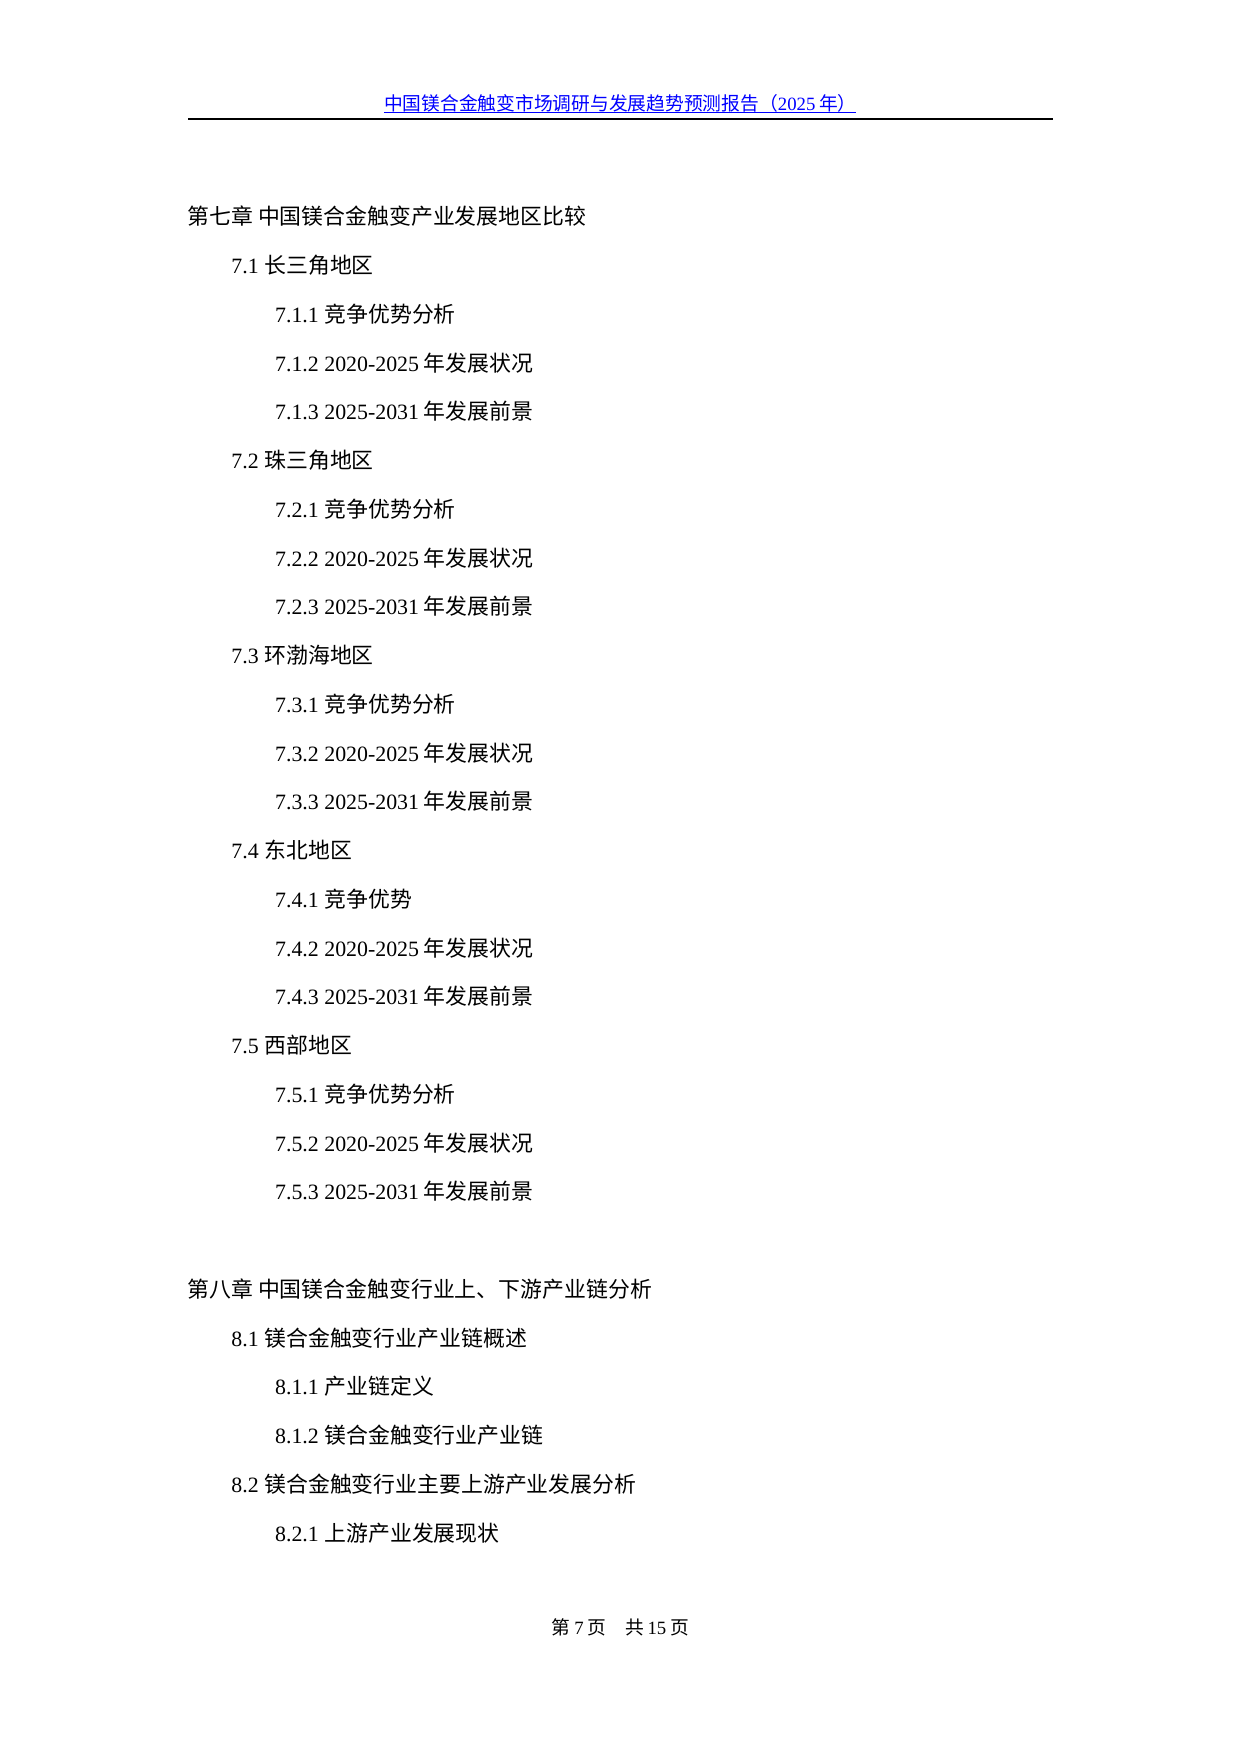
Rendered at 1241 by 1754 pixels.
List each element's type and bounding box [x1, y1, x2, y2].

text [187, 150, 1053, 1548]
